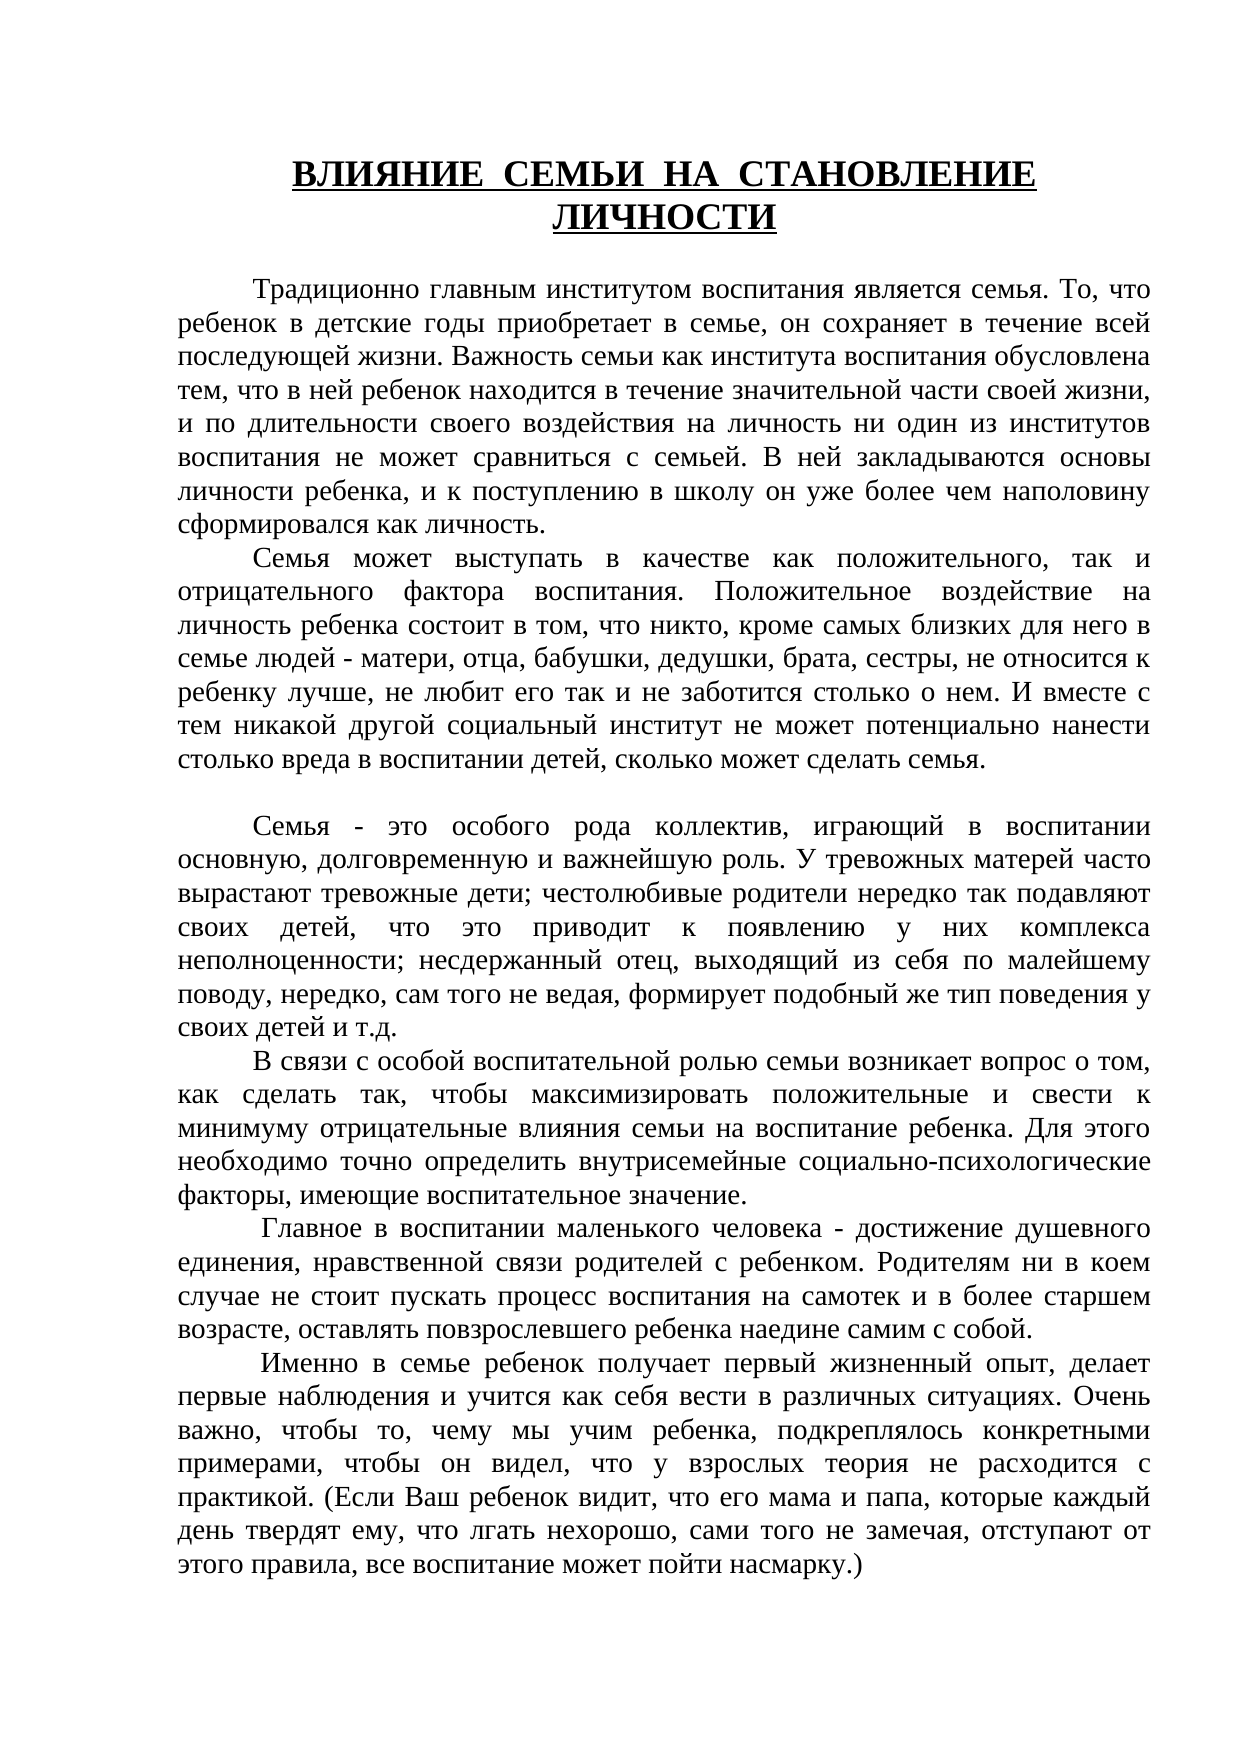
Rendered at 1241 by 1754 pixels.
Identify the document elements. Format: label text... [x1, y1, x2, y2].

text Семья - это особого рода коллектив, играющий в воспитании основную, долговременную и важнейшую роль. У тревожных матерей часто вырастают тревожные дети; честолюбивые родители нередко так подавляют своих детей, что это приводит к появлению у них комплекса неполноценности; несдержанный отец, выходящий из себя по малейшему поводу, нередко, сам того не ведая, формирует подобный же тип поведения у своих детей и т.д. [177, 808, 1152, 1043]
text В связи с особой воспитательной ролью семьи возникает вопрос о том, как сделать так, чтобы максимизировать положительные и свести к минимуму отрицательные влияния семьи на воспитание ребенка. Для этого необходимо точно определить внутрисемейные социально-психологические факторы, имеющие воспитательное значение. [177, 1043, 1152, 1211]
text Семья может выступать в качестве как положительного, так и отрицательного фактора воспитания. Положительное воздействие на личность ребенка состоит в том, что никто, кроме самых близких для него в семье людей - матери, отца, бабушки, дедушки, брата, сестры, не относится к ребенку лучше, не любит его так и не заботится столько о нем. И вместе с тем никакой другой социальный институт не может потенциально нанести столько вреда в воспитании детей, сколько может сделать семья. [177, 540, 1152, 774]
text Главное в воспитании маленького человека - достижение душевного единения, нравственной связи родителей с ребенком. Родителям ни в коем случае не стоит пускать процесс воспитания на самотек и в более старшем возрасте, оставлять повзрослевшего ребенка наедине самим с собой. [177, 1211, 1152, 1345]
subtitle ВЛИЯНИЕ СЕМЬИ НА СТАНОВЛЕНИЕ ЛИЧНОСТИ [177, 152, 1152, 238]
text Традиционно главным институтом воспитания является семья. То, что ребенок в детские годы приобретает в семье, он сохраняет в течение всей последующей жизни. Важность семьи как института воспитания обусловлена тем, что в ней ребенок находится в течение значительной части своей жизни, и по длительности своего воздействия на личность ни один из институтов воспитания не может сравниться с семьей. В ней закладываются основы личности ребенка, и к поступлению в школу он уже более чем наполовину сформировался как личность. [177, 271, 1152, 540]
text Именно в семье ребенок получает первый жизненный опыт, делает первые наблюдения и учится как себя вести в различных ситуациях. Очень важно, чтобы то, чему мы учим ребенка, подкреплялось конкретными примерами, чтобы он видел, что у взрослых теория не расходится с практикой. (Если Ваш ребенок видит, что его мама и папа, которые каждый день твердят ему, что лгать нехорошо, сами того не замечая, отступают от этого правила, все воспитание может пойти насмарку.) [177, 1345, 1152, 1579]
